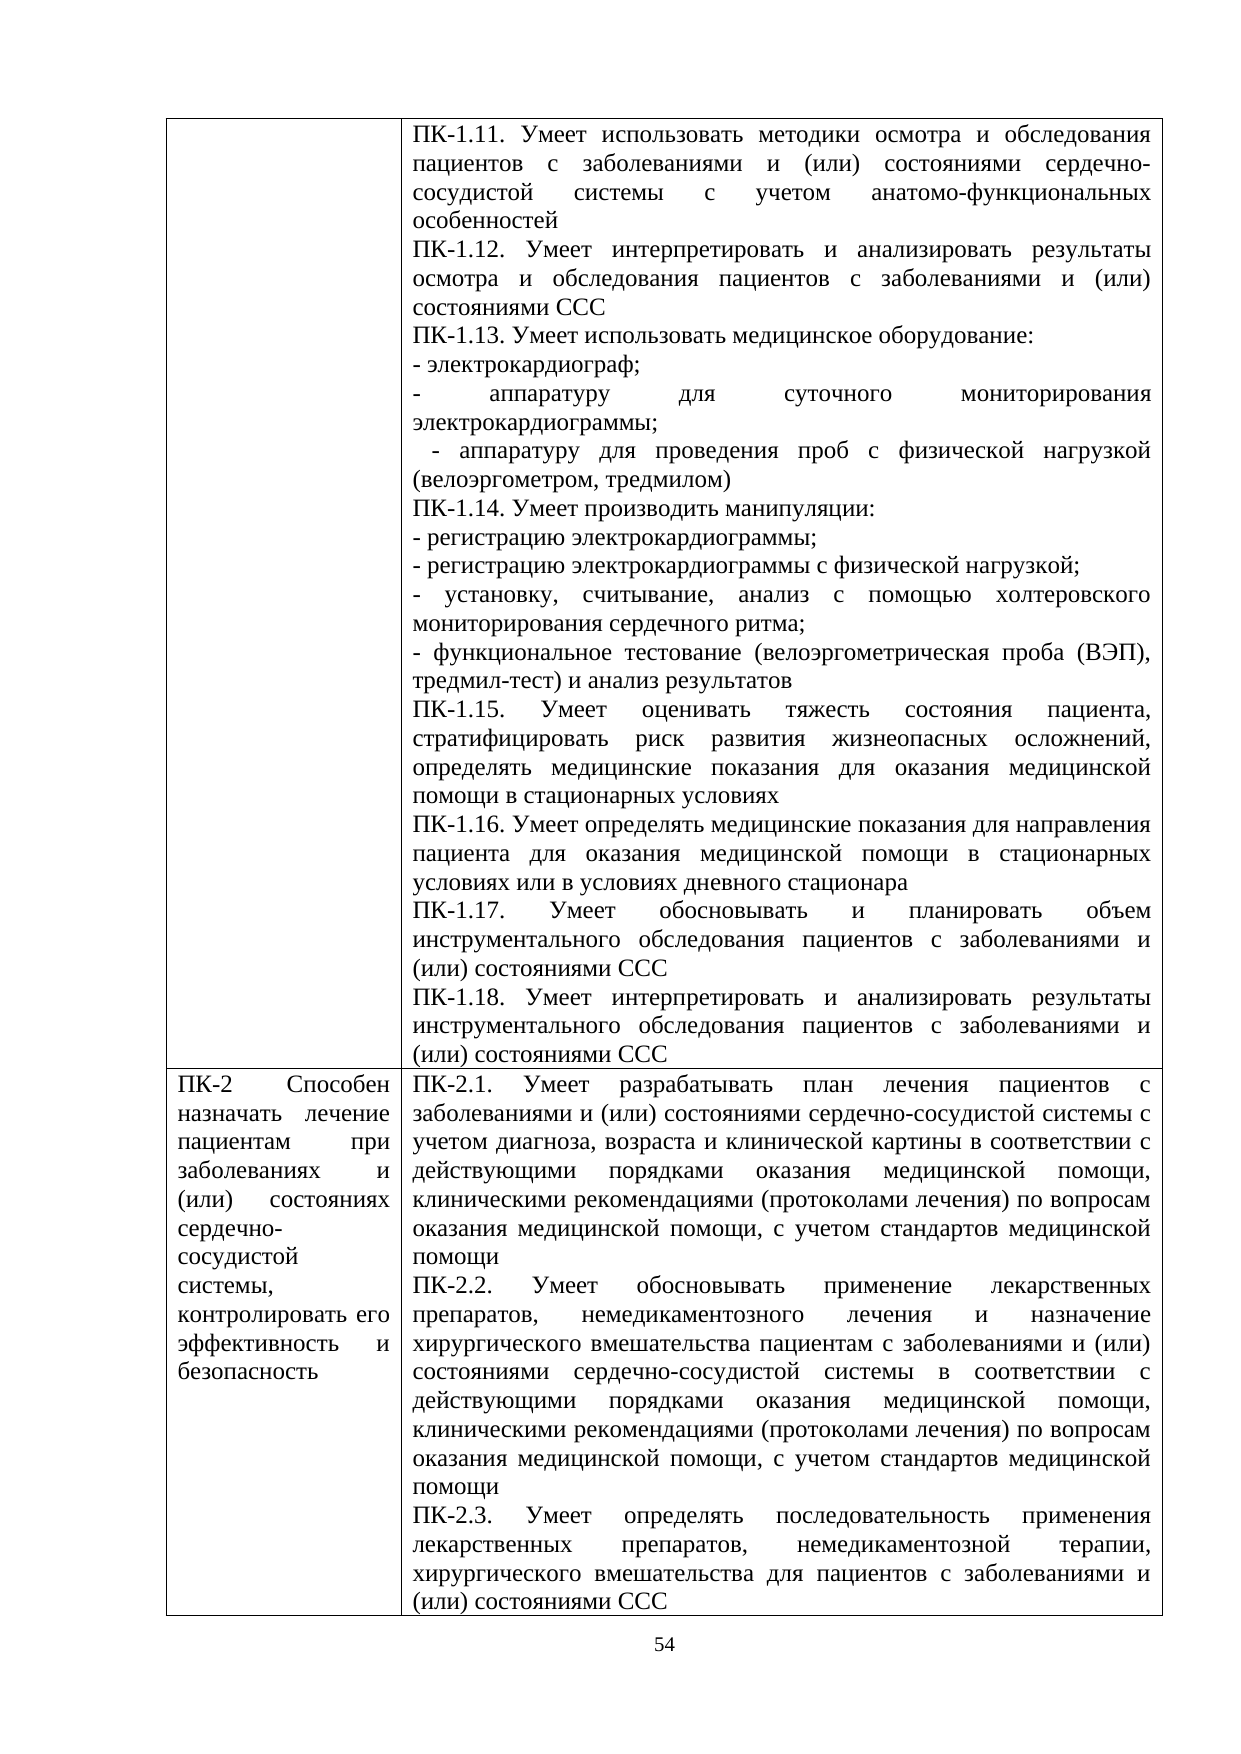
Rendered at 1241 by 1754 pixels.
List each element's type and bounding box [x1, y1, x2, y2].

table_cell [167, 1069, 401, 1615]
table_cell [167, 119, 401, 1068]
table_cell [402, 119, 1162, 1068]
table_cell [402, 1069, 1162, 1615]
